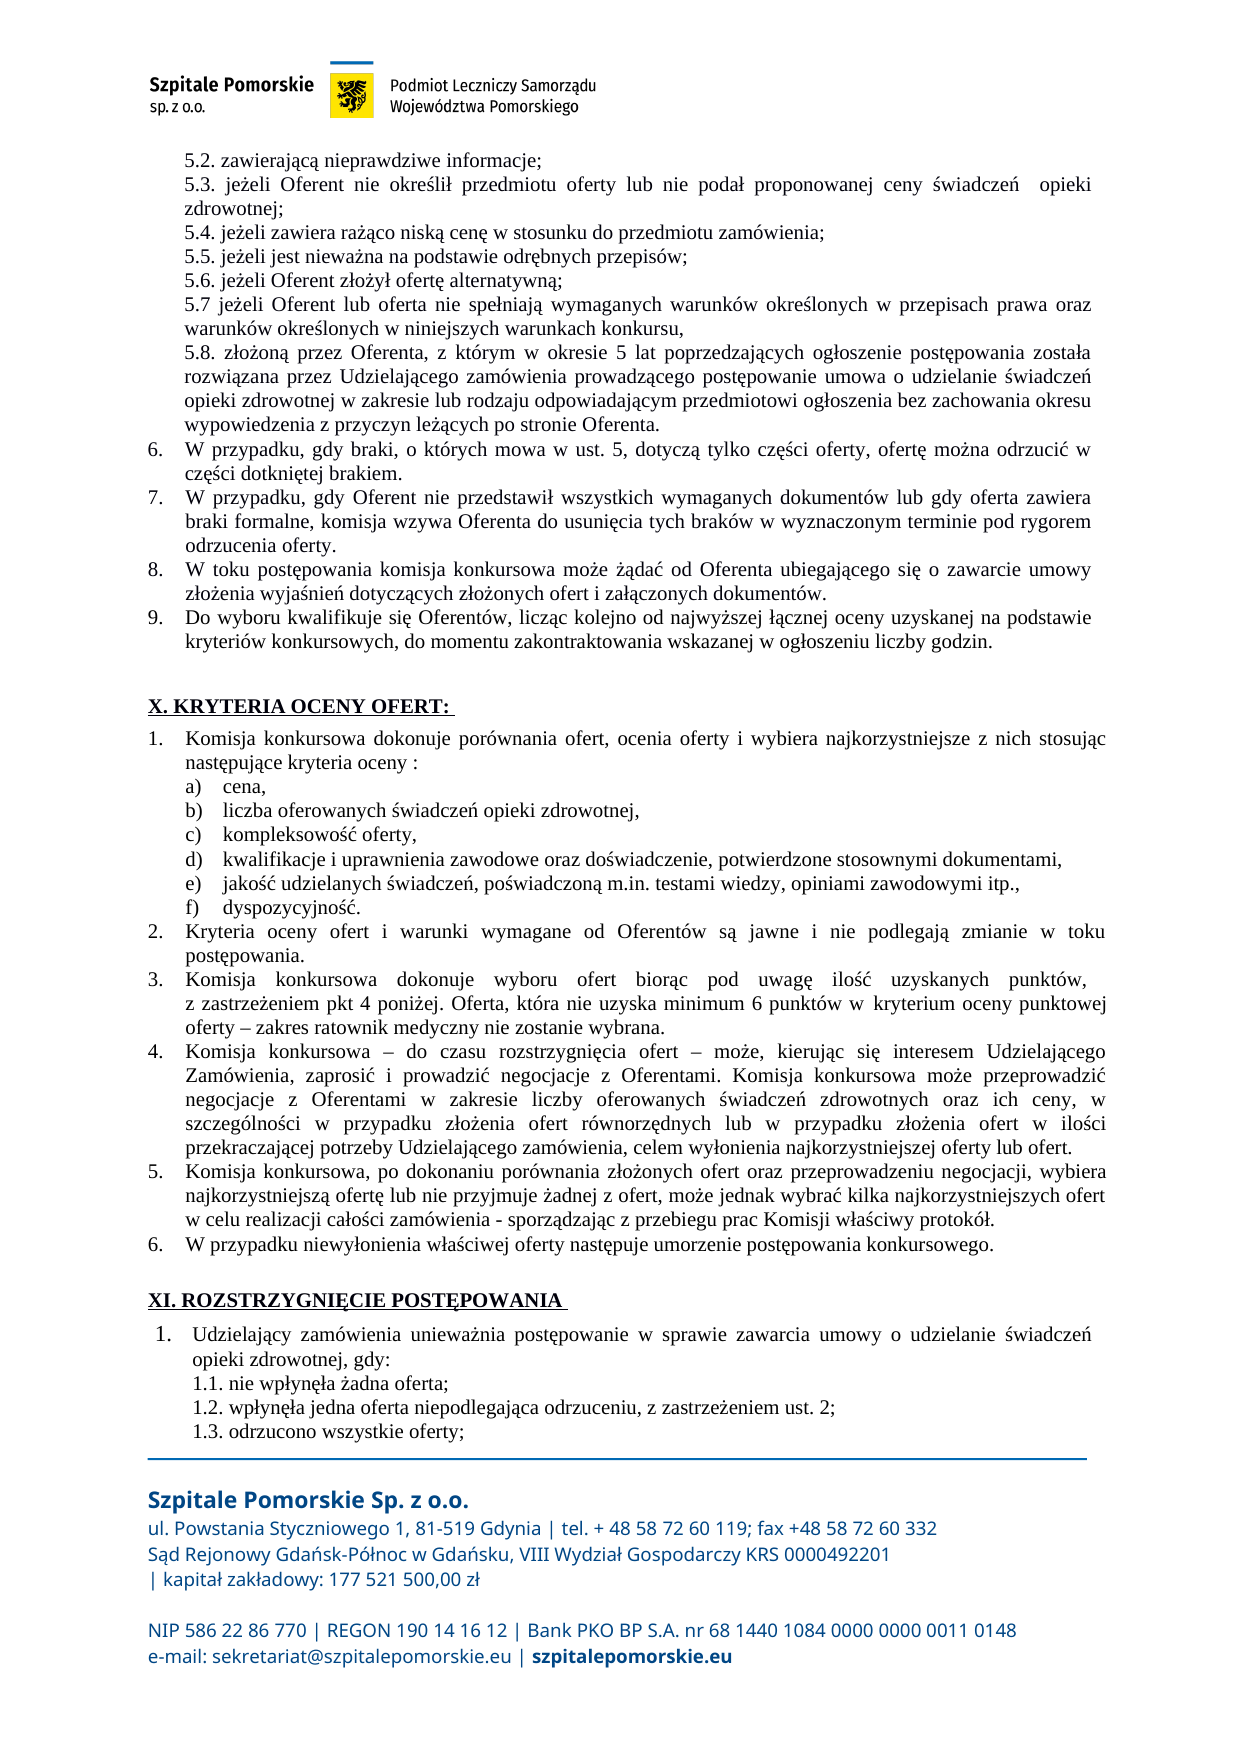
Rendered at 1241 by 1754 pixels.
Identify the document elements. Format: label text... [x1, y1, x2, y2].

list Oferent jest związany ofertą przez okres 30 dni licząc od dnia, w którym upływa termin składania ofert. [148, 148, 1092, 172]
list W przypadku, gdy braki, o których mowa w ust. 5, dotyczą tylko części oferty, ofertę można odrzucić w części dotkniętej brakiem. [147, 929, 1092, 977]
list dyspozycyjność. [185, 1416, 1107, 1440]
list kompleksowość oferty, [185, 1344, 1107, 1368]
text 5.2. zawierającą nieprawdziwe informacje; [154, 640, 1092, 664]
list cena, [185, 1296, 1107, 1320]
list W toku postępowania komisja konkursowa może żądać od Oferenta ubiegającego się o zawarcie umowy złożenia wyjaśnień dotyczących złożonych ofert i załączonych dokumentów. [148, 1078, 1092, 1126]
text 5.7 jeżeli Oferent lub oferta nie spełniają wymaganych warunków określonych w przepisach prawa oraz warunków określonych w niniejszych warunkach konkursu, [184, 784, 1092, 833]
list Oferent może wyrazić zgodę na przedłużenie okresu związania oferta o czas wskazany przez Udzielającego zamówienia, nie dłużej niż 60 dni. [148, 172, 1092, 220]
list Do wyboru kwalifikuje się Oferentów, licząc kolejno od najwyższej łącznej oceny uzyskanej na podstawie kryteriów konkursowych, do momentu zakontraktowania wskazanej w ogłoszeniu liczby godzin. [148, 1126, 1092, 1174]
text X. KRYTERIA OCENY OFERT: [148, 1215, 1092, 1239]
text 5.5. jeżeli jest nieważna na podstawie odrębnych przepisów; [154, 736, 1092, 760]
list kwalifikacje i uprawnienia zawodowe oraz doświadczenie, potwierdzone stosownymi dokumentami, [185, 1368, 1107, 1392]
list Komisja następnie sprawdzi czy każda z ofert spełnia wymagane warunki określone w punkcie V Szczegółowych Warunków Konkursu Ofert oraz wynikające z ustawy z dnia 15 kwietnia 2011 r. o działalności leczniczej (t.j. Dz.U. z 2023 r. poz. 991) oraz stosowanych odpowiednio przepisów ustawy z dnia 27 sierpnia 2004 r. o świadczeniach zdrowotnych finansowanych ze środków publicznych (t.j. Dz.U. z 2022 r. poz. 2561 ze zm.). [148, 472, 1092, 592]
text IX. SPOSÓB ROZPATRZENIA OFERTY: [148, 261, 1092, 285]
list Postępowanie konkursowe przeprowadzi komisja konkursowa powołana przez Udzielającego zamówienia. [148, 293, 1092, 317]
list Przed oceną merytoryczną ofert, komisja konkursowa w pierwszej kolejności sprawdzi wymogi formalne ofert oraz kompletność załączonej dokumentacji. [148, 394, 1092, 442]
text 5.6. jeżeli Oferent złożył ofertę alternatywną; [154, 760, 1092, 784]
list W niniejszym postępowaniu odrzuca się ofertę: [147, 592, 1092, 616]
picture [148, 59, 597, 119]
text 5.3. jeżeli Oferent nie określił przedmiotu oferty lub nie podał proponowanej ceny świadczeń opieki zdrowotnej; [184, 664, 1092, 712]
text 5.8. złożoną przez Oferenta, z którym w okresie 5 lat poprzedzających ogłoszenie postępowania została rozwiązana przez Udzielającego zamówienia prowadzącego postępowanie umowa o udzielanie świadczeń opieki zdrowotnej w zakresie lub rodzaju odpowiadającym przedmiotowi ogłoszenia bez zachowania okresu wypowiedzenia z przyczyn leżących po stronie Oferenta. [184, 833, 1092, 929]
list Komisja konkursowa dokonuje porównania ofert, ocenia oferty i wybiera najkorzystniejsze z nich stosując następujące kryteria oceny : [148, 1248, 1107, 1296]
list W przypadku, gdy Oferent nie przedstawił wszystkich wymaganych dokumentów lub gdy oferta zawiera braki formalne, komisja wzywa Oferenta do usunięcia tych braków w wyznaczonym terminie pod rygorem odrzucenia oferty. [148, 977, 1092, 1049]
list jakość udzielanych świadczeń, poświadczoną m.in. testami wiedzy, opiniami zawodowymi itp., [185, 1392, 1107, 1416]
text 5.1. złożoną po terminie; [154, 616, 1092, 640]
text 5.4. jeżeli zawiera rażąco niską cenę w stosunku do przedmiotu zamówienia; [154, 712, 1092, 736]
list liczba oferowanych świadczeń opieki zdrowotnej, [185, 1320, 1107, 1344]
list Komisja konkursowa obradująca na wspólnym posiedzeniu dokonuje oceny spełnienia warunków koniecznych przez Oferentów oraz oceny złożonych ofert. [148, 317, 1092, 365]
